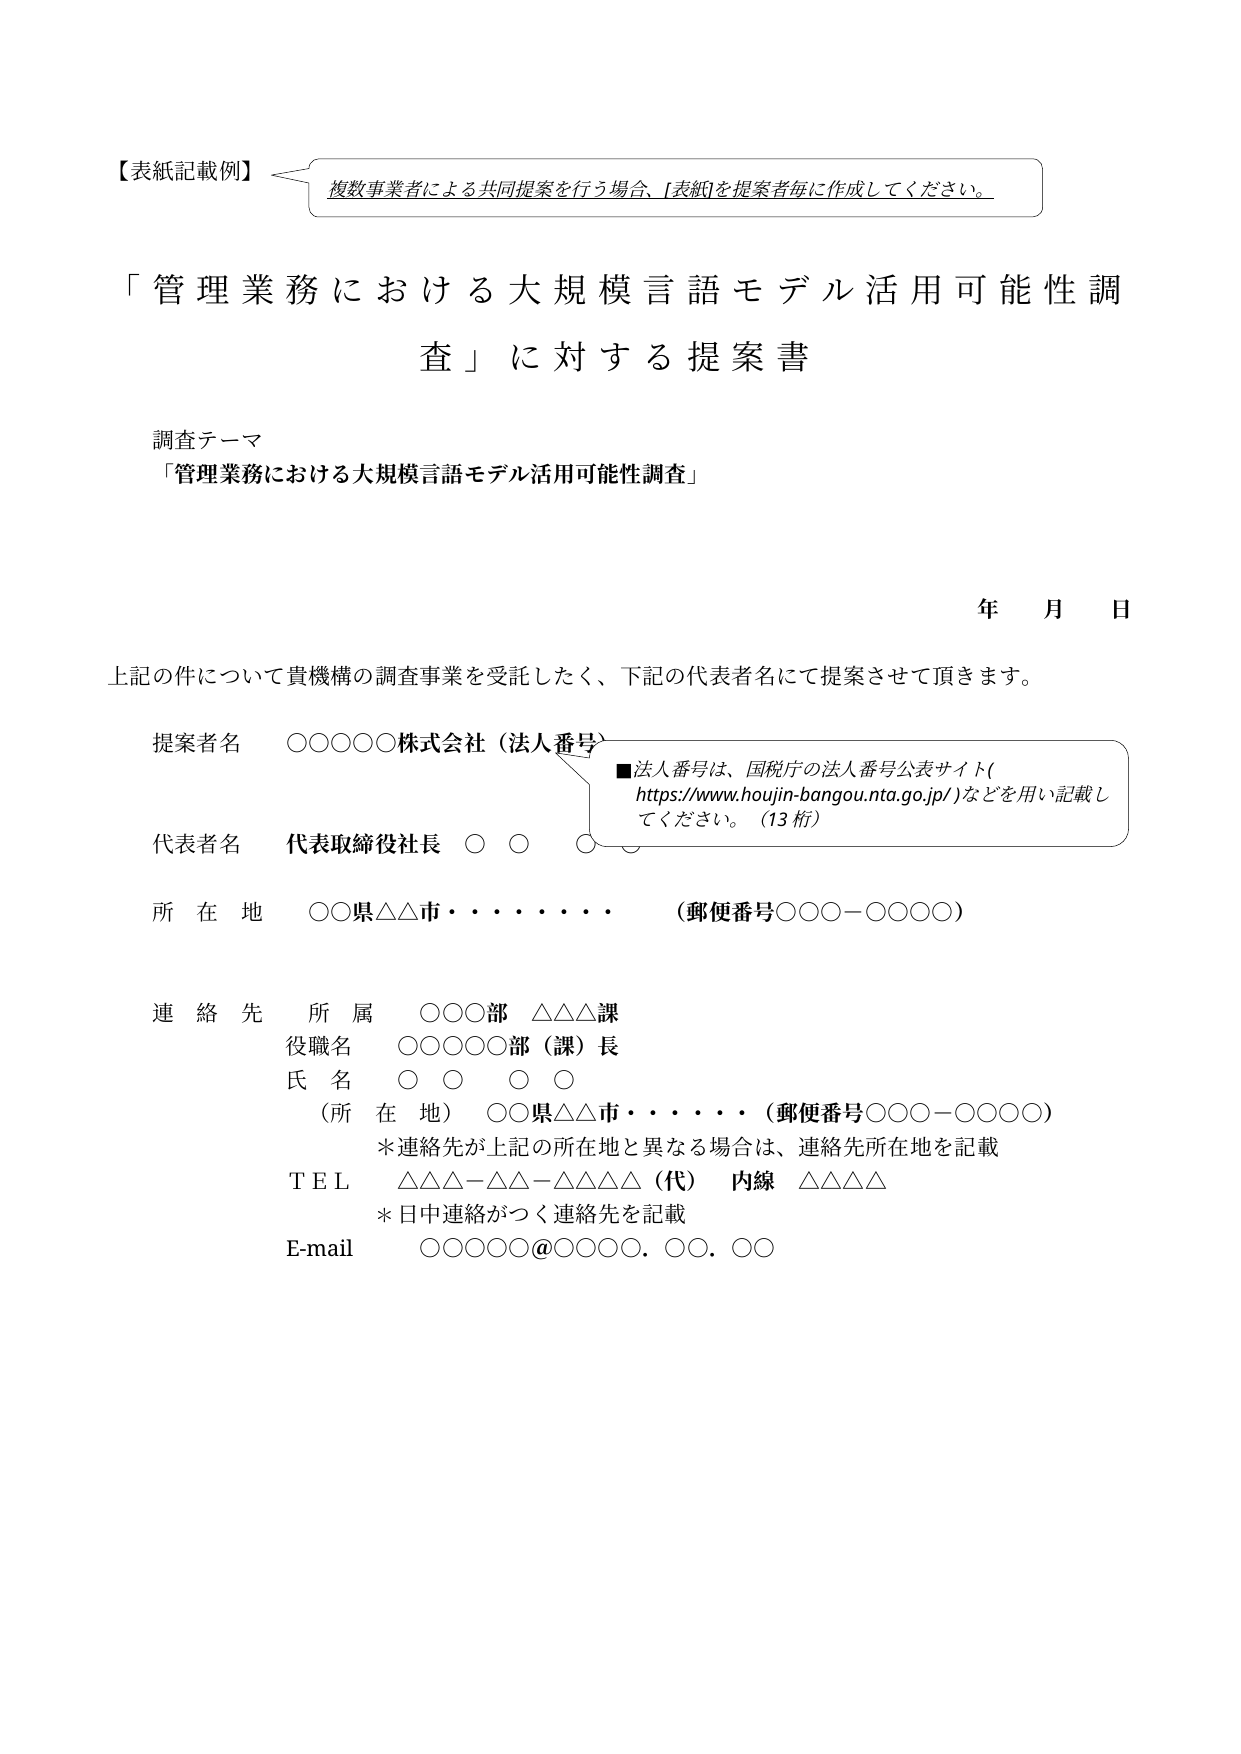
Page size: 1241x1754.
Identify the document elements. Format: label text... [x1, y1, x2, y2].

text 上記の件について貴機構の調査事業を受託したく、下記の代表者名にて提案させて頂きます。 [107, 658, 1133, 692]
text 代表者名 代表取締役社長 ○ ○ ○ ○ [107, 826, 1133, 860]
text 【表紙記載例】 [107, 153, 1133, 187]
text E-mail ○○○○○＠○○○○．○○．○○ [107, 1230, 1133, 1264]
text 連 絡 先 所 属 ○○○部 △△△課 [107, 995, 1133, 1028]
text 氏 名 ○ ○ ○ ○ [107, 1062, 1133, 1096]
text 役職名 ○○○○○部（課）長 [107, 1028, 1133, 1062]
text 提案者名 ○○○○○株式会社（法人番号） [107, 726, 1133, 759]
text 「管理業務における大規模言語モデル活用可能性調査」 [107, 456, 1133, 490]
text 年 月 日 [107, 591, 1133, 624]
text 所 在 地 ○○県△△市・・・・・・・・ （郵便番号○○○－○○○○） [107, 894, 1133, 927]
text （所 在 地） ○○県△△市・・・・・・（郵便番号○○○－○○○○） [195, 1096, 1133, 1129]
text 調査テーマ [107, 423, 1133, 456]
text ＊日中連絡がつく連絡先を記載 [303, 1197, 1133, 1230]
text 「管理業務における大規模言語モデル活用可能性調査」に対する提案書 [107, 254, 1133, 389]
text ＊連絡先が上記の所在地と異なる場合は、連絡先所在地を記載 [282, 1129, 1133, 1163]
text ＴＥＬ △△△－△△－△△△△（代） 内線 △△△△ [107, 1163, 1133, 1197]
